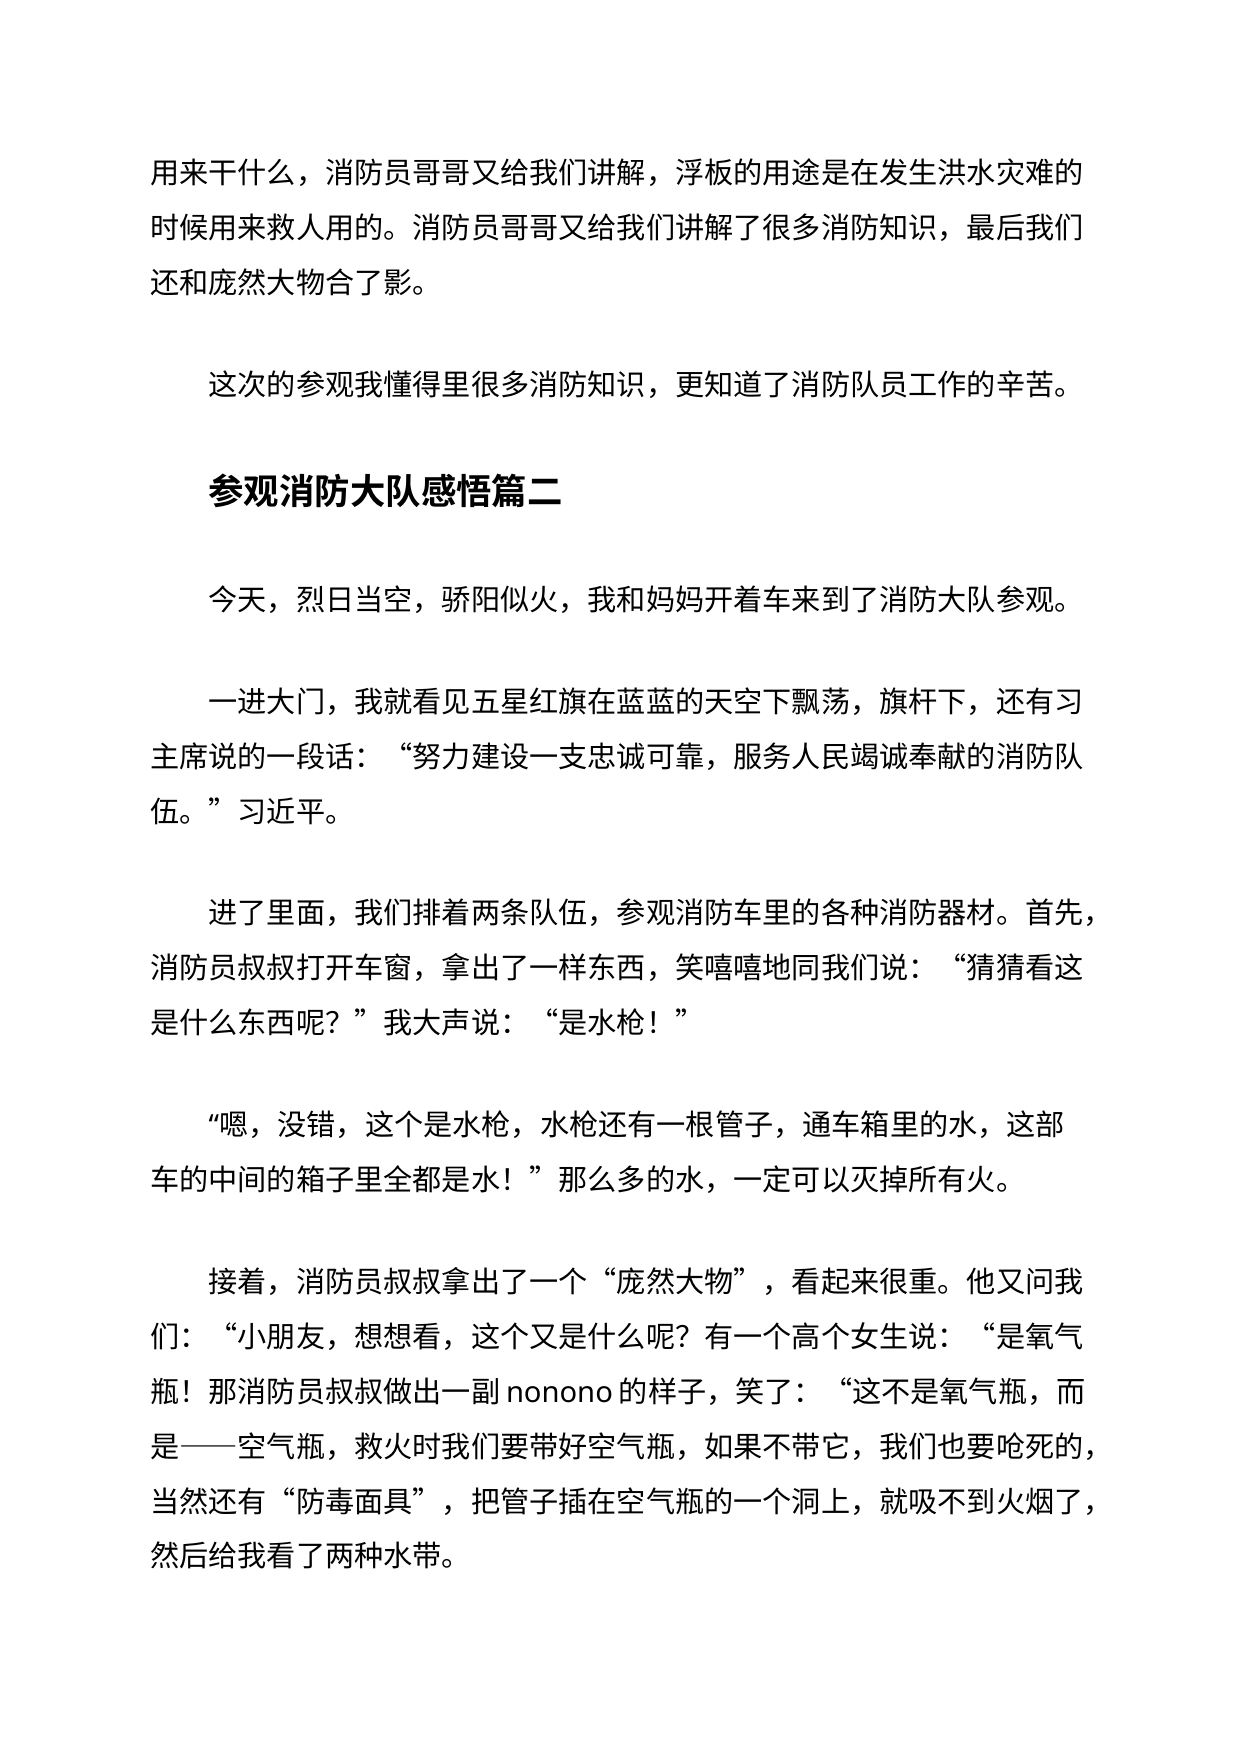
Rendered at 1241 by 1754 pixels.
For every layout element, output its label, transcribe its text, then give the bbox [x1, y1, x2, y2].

text 进了里面，我们排着两条队伍，参观消防车里的各种消防器材。首先，消防员叔叔打开车窗，拿出了一样东西，笑嘻嘻地同我们说：“猜猜看这是什么东西呢？”我大声说：“是水枪！” [150, 890, 1090, 1042]
text 这次的参观我懂得里很多消防知识，更知道了消防队员工作的辛苦。 [150, 362, 1090, 404]
text 接着，消防员叔叔拿出了一个“庞然大物”，看起来很重。他又问我们：“小朋友，想想看，这个又是什么呢？有一个高个女生说：“是氧气瓶！那消防员叔叔做出一副nonono的样子，笑了：“这不是氧气瓶，而是——空气瓶，救火时我们要带好空气瓶，如果不带它，我们也要呛死的，当然还有“防毒面具”，把管子插在空气瓶的一个洞上，就吸不到火烟了，然后给我看了两种水带。 [150, 1258, 1090, 1575]
text 参观消防大队感悟篇二 [150, 463, 1090, 514]
text “嗯，没错，这个是水枪，水枪还有一根管子，通车箱里的水，这部车的中间的箱子里全都是水！”那么多的水，一定可以灭掉所有火。 [150, 1102, 1090, 1199]
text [150, 150, 1090, 302]
text 一进大门，我就看见五星红旗在蓝蓝的天空下飘荡，旗杆下，还有习主席说的一段话：“努力建设一支忠诚可靠，服务人民竭诚奉献的消防队伍。”习近平。 [150, 678, 1090, 831]
text 今天，烈日当空，骄阳似火，我和妈妈开着车来到了消防大队参观。 [150, 577, 1090, 619]
